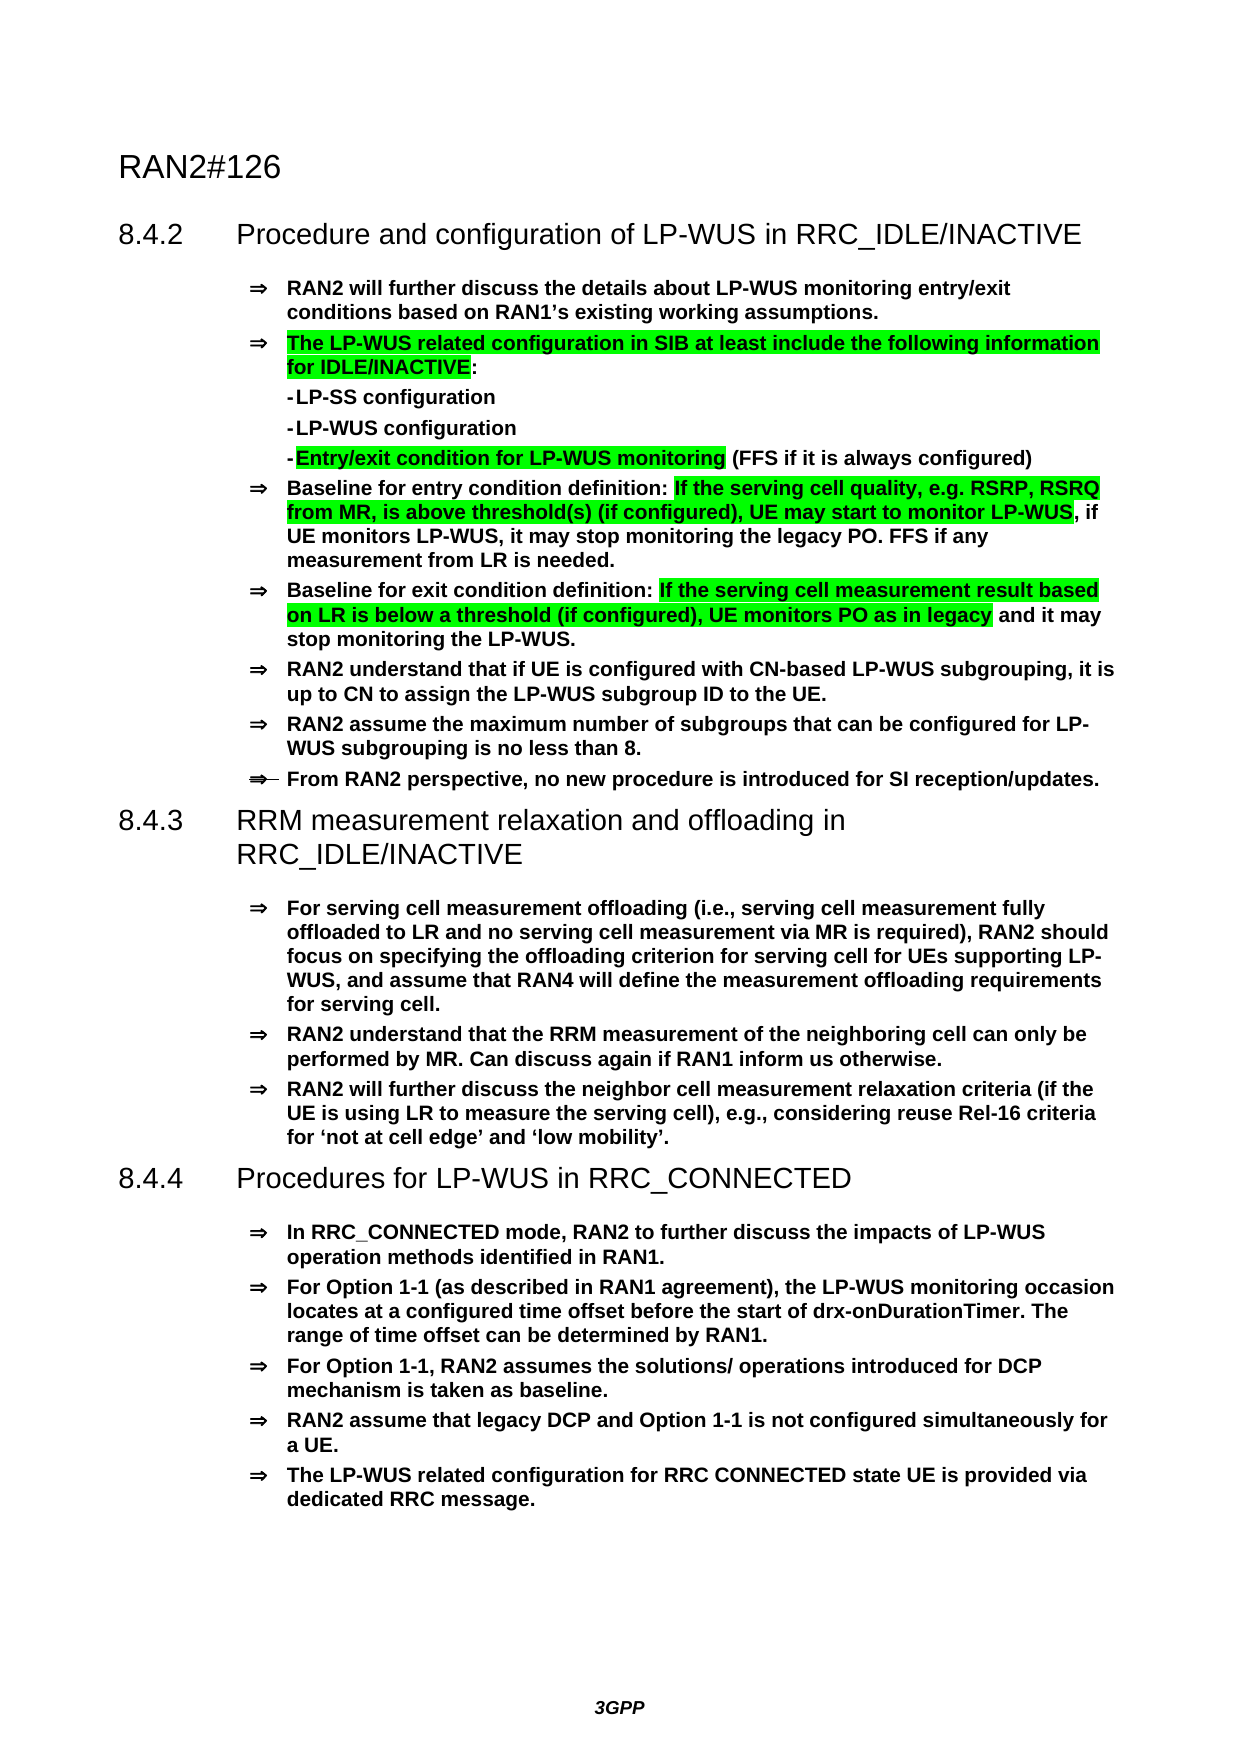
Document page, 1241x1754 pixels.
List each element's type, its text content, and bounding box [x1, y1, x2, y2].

text RAN2 understand that the RRM measurement of the neighboring cell can only be performed by MR. Can discuss again if RAN1 inform us otherwise. [249, 1022, 1122, 1070]
subtitle 8.4.4 Procedures for LP-WUS in RRC_CONNECTED [118, 1162, 1122, 1195]
text Baseline for entry condition definition: If the serving cell quality, e.g. RSRP, RSRQ from MR, is above threshold(s) (if configured), UE may start to monitor LP-WUS, if UE monitors LP-WUS, it may stop monitoring the legacy PO. FFS if any measurement from LR is needed. [249, 476, 1122, 572]
text For serving cell measurement offloading (i.e., serving cell measurement fully offloaded to LR and no serving cell measurement via MR is required), RAN2 should focus on specifying the offloading criterion for serving cell for UEs supporting LP-WUS, and assume that RAN4 will define the measurement offloading requirements for serving cell. [249, 895, 1122, 1016]
text From RAN2 perspective, no new procedure is introduced for SI reception/updates. [249, 766, 1122, 791]
text For Option 1-1, RAN2 assumes the solutions/ operations introduced for DCP mechanism is taken as baseline. [249, 1353, 1122, 1402]
list - LP-WUS configuration [287, 415, 1122, 439]
text In RRC_CONNECTED mode, RAN2 to further discuss the impacts of LP-WUS operation methods identified in RAN1. [249, 1220, 1122, 1268]
text RAN2 assume the maximum number of subgroups that can be configured for LP-WUS subgrouping is no less than 8. [249, 712, 1122, 760]
text RAN2 understand that if UE is configured with CN-based LP-WUS subgrouping, it is up to CN to assign the LP-WUS subgroup ID to the UE. [249, 657, 1122, 705]
text RAN2 will further discuss the details about LP-WUS monitoring entry/exit conditions based on RAN1’s existing working assumptions. [249, 276, 1122, 324]
list - Entry/exit condition for LP-WUS monitoring (FFS if it is always configured) [726, 446, 1122, 469]
text The LP-WUS related configuration for RRC CONNECTED state UE is provided via dedicated RRC message. [249, 1463, 1122, 1511]
text The LP-WUS related configuration in SIB at least include the following information for IDLE/INACTIVE: [249, 330, 1122, 379]
subtitle 8.4.2 Procedure and configuration of LP-WUS in RRC_IDLE/INACTIVE [118, 217, 1122, 251]
text For Option 1-1 (as described in RAN1 agreement), the LP-WUS monitoring occasion locates at a configured time offset before the start of drx-onDurationTimer. The range of time offset can be determined by RAN1. [249, 1275, 1122, 1347]
text RAN2 assume that legacy DCP and Option 1-1 is not configured simultaneously for a UE. [249, 1408, 1122, 1457]
text RAN2 will further discuss the neighbor cell measurement relaxation criteria (if the UE is using LR to measure the serving cell), e.g., considering reuse Rel-16 criteria for ‘not at cell edge’ and ‘low mobility’. [249, 1077, 1122, 1149]
list - LP-SS configuration [287, 385, 1122, 409]
subtitle RAN2#126 [118, 147, 1122, 186]
text Baseline for exit condition definition: If the serving cell measurement result based on LR is below a threshold (if configured), UE monitors PO as in legacy and it may stop monitoring the LP-WUS. [249, 578, 1122, 651]
subtitle 8.4.3 RRM measurement relaxation and offloading in RRC_IDLE/INACTIVE [118, 803, 1122, 870]
